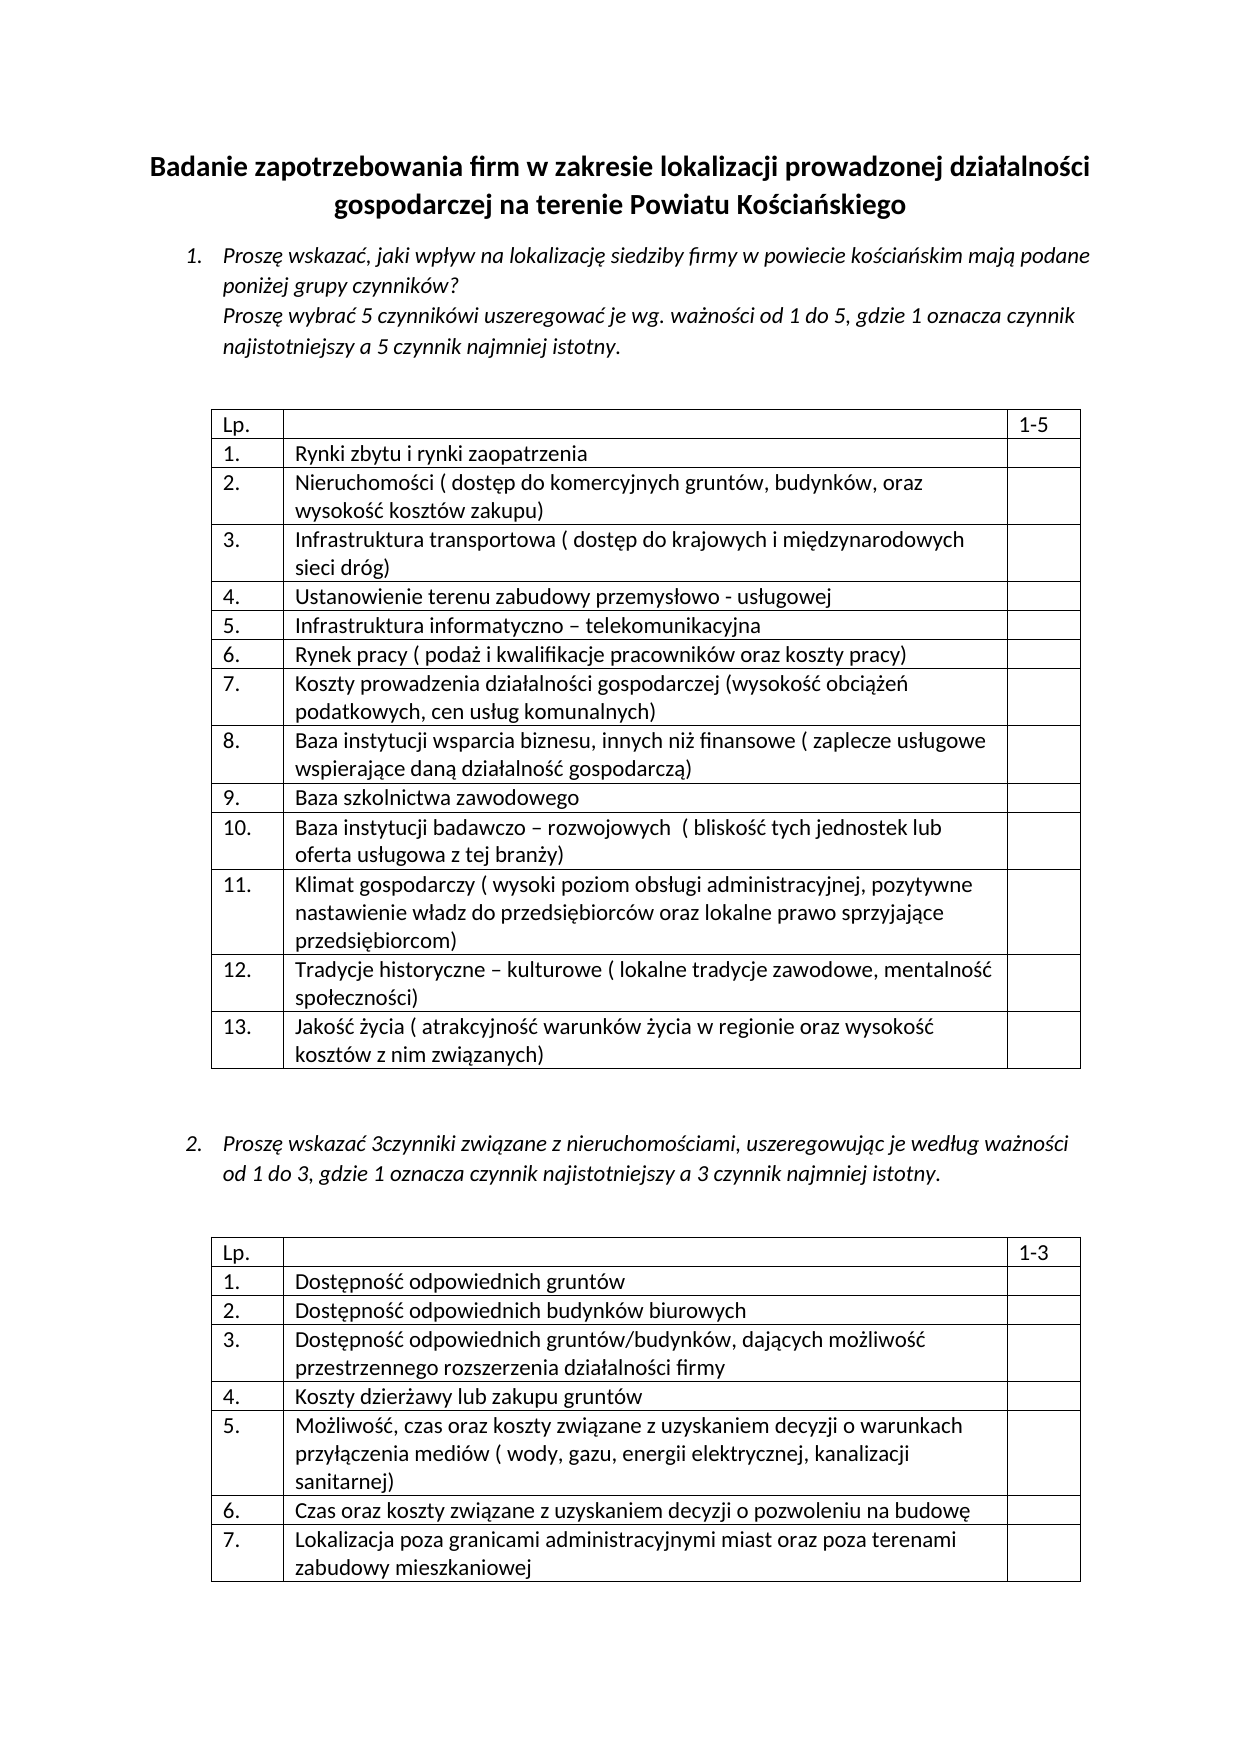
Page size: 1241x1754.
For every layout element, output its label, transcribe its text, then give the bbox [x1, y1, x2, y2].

table_cell Ustanowienie terenu zabudowy przemysłowo - usługowej [284, 582, 1007, 610]
table_cell Baza instytucji wsparcia biznesu, innych niż finansowe ( zaplecze usługowe wspierające daną działalność gospodarczą) [284, 726, 1007, 782]
table_cell Możliwość, czas oraz koszty związane z uzyskaniem decyzji o warunkach przyłączenia mediów ( wody, gazu, energii elektrycznej, kanalizacji sanitarnej) [284, 1411, 1007, 1495]
table_cell [1008, 640, 1080, 668]
table_cell 3. [212, 1325, 283, 1381]
table_cell Infrastruktura transportowa ( dostęp do krajowych i międzynarodowych sieci dróg) [284, 525, 1007, 581]
table_cell 8. [212, 726, 283, 782]
table_cell [1008, 1411, 1080, 1495]
table_cell [1008, 955, 1080, 1011]
table_cell 9. [212, 784, 283, 812]
table_cell 2. [212, 468, 283, 524]
table_cell Czas oraz koszty związane z uzyskaniem decyzji o pozwoleniu na budowę [284, 1496, 1007, 1524]
table_cell [1008, 1496, 1080, 1524]
list Proszę wskazać, jaki wpływ na lokalizację siedziby firmy w powiecie kościańskim mają podane poniżej grupy czynników? [185, 241, 1093, 299]
table_cell [1008, 1525, 1080, 1581]
table_cell Baza szkolnictwa zawodowego [284, 784, 1007, 812]
table_header Lp. [212, 410, 283, 438]
table_cell [1008, 468, 1080, 524]
table_cell [1008, 1325, 1080, 1381]
table_cell [1008, 1012, 1080, 1068]
table_header [284, 410, 1007, 438]
table_cell [1008, 669, 1080, 725]
table_cell 4. [212, 1382, 283, 1410]
table_cell [1008, 611, 1080, 639]
table_cell Dostępność odpowiednich gruntów [284, 1267, 1007, 1295]
table_cell [1008, 525, 1080, 581]
table_cell 11. [212, 870, 283, 954]
table_cell 1. [212, 1267, 283, 1295]
table_cell 3. [212, 525, 283, 581]
table_cell 6. [212, 640, 283, 668]
table_cell [1008, 1296, 1080, 1324]
table_cell [1008, 784, 1080, 812]
table_cell [1008, 439, 1080, 467]
table_header 1-3 [1008, 1238, 1080, 1266]
table_cell Baza instytucji badawczo – rozwojowych ( bliskość tych jednostek lub oferta usługowa z tej branży) [284, 813, 1007, 869]
table_cell Klimat gospodarczy ( wysoki poziom obsługi administracyjnej, pozytywne nastawienie władz do przedsiębiorców oraz lokalne prawo sprzyjające przedsiębiorcom) [284, 870, 1007, 954]
table_header Lp. [212, 1238, 283, 1266]
list Proszę wybrać 5 czynnikówi uszeregować je wg. ważności od 1 do 5, gdzie 1 oznacza czynnik najistotniejszy a 5 czynnik najmniej istotny. [223, 302, 1093, 360]
table_cell Rynek pracy ( podaż i kwalifikacje pracowników oraz koszty pracy) [284, 640, 1007, 668]
table_cell [1008, 582, 1080, 610]
table_cell [1008, 1382, 1080, 1410]
table_cell 5. [212, 1411, 283, 1495]
text Badanie zapotrzebowania firm w zakresie lokalizacji prowadzonej działalności gospodarczej na terenie Powiatu Kościańskiego [148, 148, 1093, 222]
table_cell Rynki zbytu i rynki zaopatrzenia [284, 439, 1007, 467]
table_cell Jakość życia ( atrakcyjność warunków życia w regionie oraz wysokość kosztów z nim związanych) [284, 1012, 1007, 1068]
table_cell [1008, 813, 1080, 869]
table_cell 6. [212, 1496, 283, 1524]
table_cell Dostępność odpowiednich gruntów/budynków, dających możliwość przestrzennego rozszerzenia działalności firmy [284, 1325, 1007, 1381]
table_cell 13. [212, 1012, 283, 1068]
table_header 1-5 [1008, 410, 1080, 438]
table_cell 12. [212, 955, 283, 1011]
table_cell Koszty prowadzenia działalności gospodarczej (wysokość obciążeń podatkowych, cen usług komunalnych) [284, 669, 1007, 725]
table_cell Tradycje historyczne – kulturowe ( lokalne tradycje zawodowe, mentalność społeczności) [284, 955, 1007, 1011]
table_cell Koszty dzierżawy lub zakupu gruntów [284, 1382, 1007, 1410]
table_cell Nieruchomości ( dostęp do komercyjnych gruntów, budynków, oraz wysokość kosztów zakupu) [284, 468, 1007, 524]
table_cell 10. [212, 813, 283, 869]
table_cell 7. [212, 1525, 283, 1581]
list Proszę wskazać 3czynniki związane z nieruchomościami, uszeregowując je według ważności od 1 do 3, gdzie 1 oznacza czynnik najistotniejszy a 3 czynnik najmniej istotny. [185, 1129, 1093, 1188]
table_cell [1008, 870, 1080, 954]
table_cell Dostępność odpowiednich budynków biurowych [284, 1296, 1007, 1324]
table_cell Infrastruktura informatyczno – telekomunikacyjna [284, 611, 1007, 639]
table_cell 1. [212, 439, 283, 467]
table_cell 7. [212, 669, 283, 725]
table_cell Lokalizacja poza granicami administracyjnymi miast oraz poza terenami zabudowy mieszkaniowej [284, 1525, 1007, 1581]
table_cell 2. [212, 1296, 283, 1324]
table_cell 4. [212, 582, 283, 610]
table_header [284, 1238, 1007, 1266]
table_cell [1008, 726, 1080, 782]
table_cell [1008, 1267, 1080, 1295]
table_cell 5. [212, 611, 283, 639]
